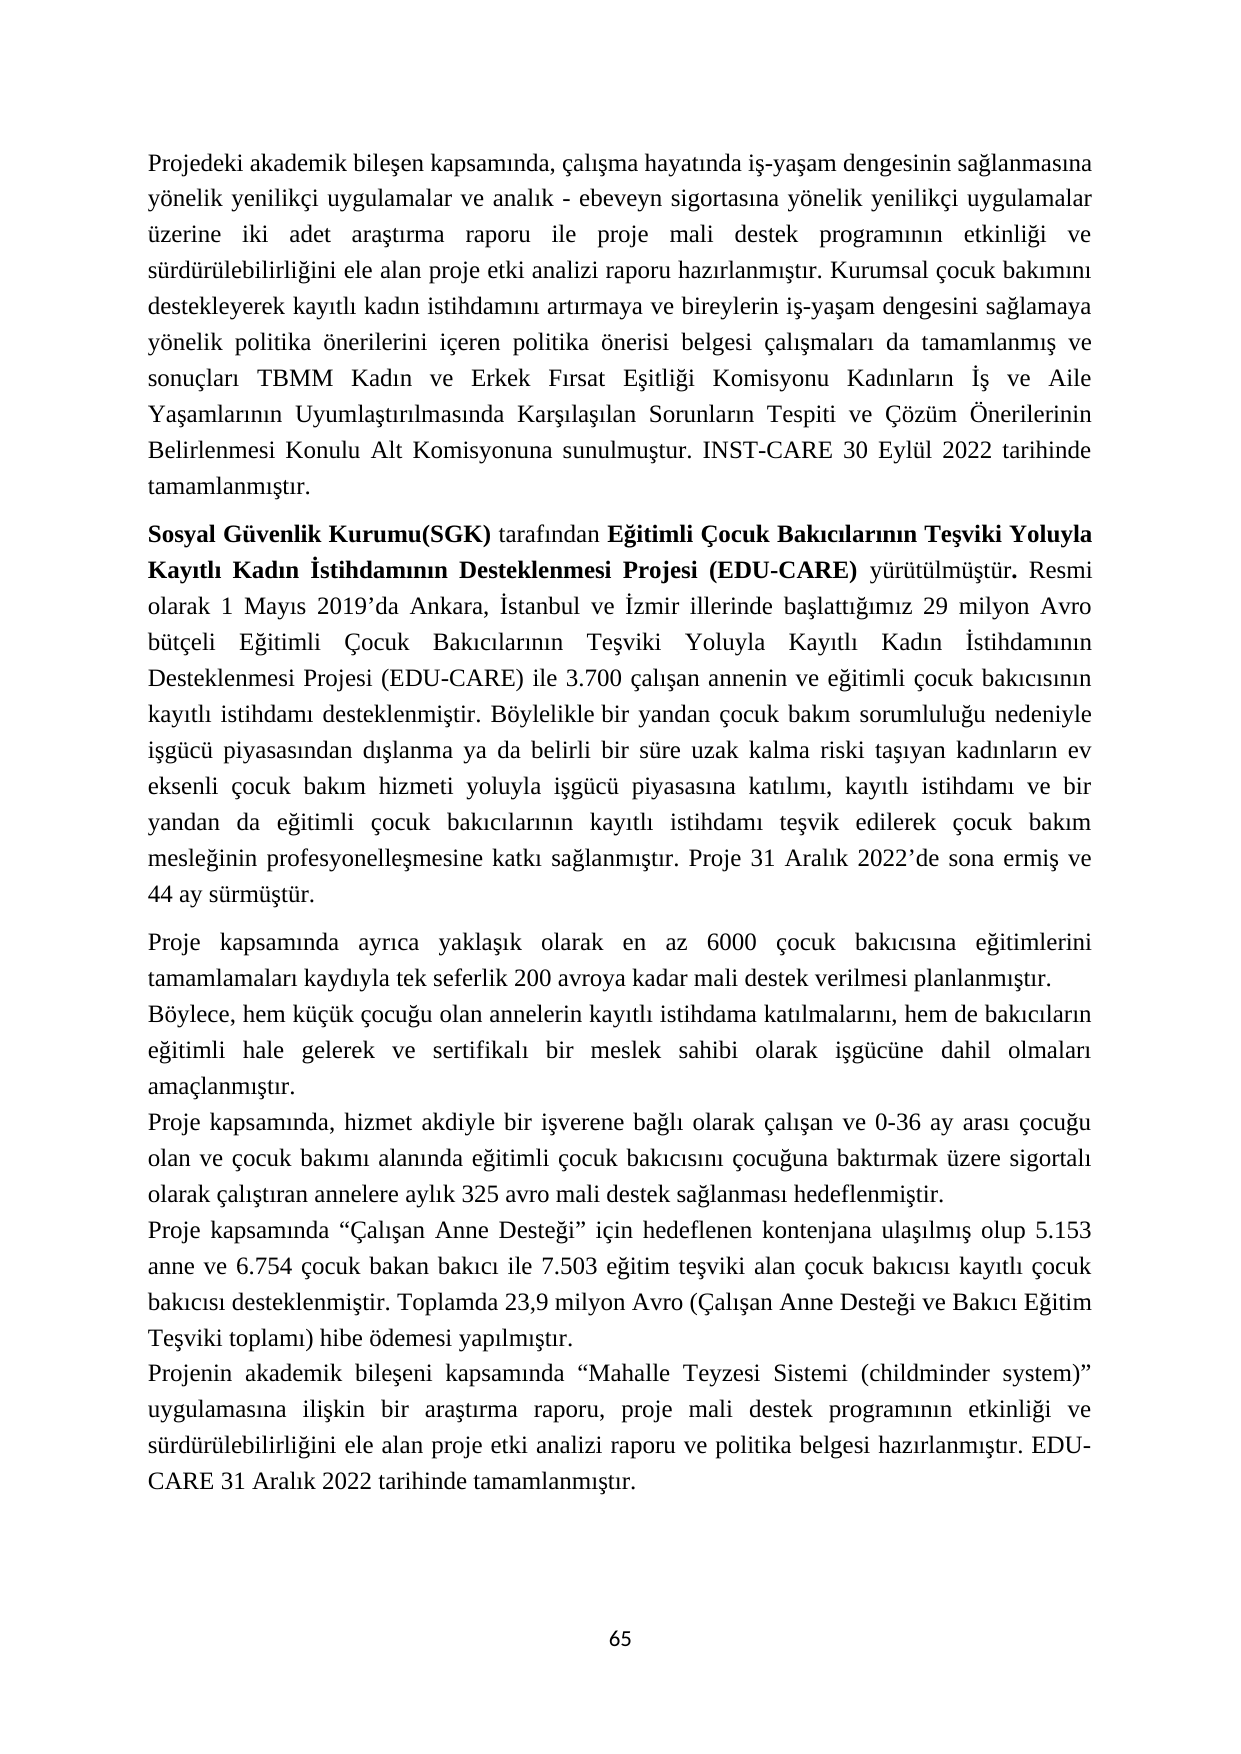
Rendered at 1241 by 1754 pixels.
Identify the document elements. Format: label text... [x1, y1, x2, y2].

list Proje kapsamında “Çalışan Anne Desteği” için hedeflenen kontenjana ulaşılmış olup 5.153 anne ve 6.754 çocuk bakan bakıcı ile 7.503 eğitim teşviki alan çocuk bakıcısı kayıtlı çocuk bakıcısı desteklenmiştir. Toplamda 23,9 milyon Avro (Çalışan Anne Desteği ve Bakıcı Eğitim Teşviki toplamı) hibe ödemesi yapılmıştır. [148, 1215, 1093, 1351]
list Sosyal Güvenlik Kurumu(SGK) tarafından Eğitimli Çocuk Bakıcılarının Teşviki Yoluyla Kayıtlı Kadın İstihdamının Desteklenmesi Projesi (EDU-CARE) yürütülmüştür. Resmi olarak 1 Mayıs 2019’da Ankara, İstanbul ve İzmir illerinde başlattığımız 29 milyon Avro bütçeli Eğitimli Çocuk Bakıcılarının Teşviki Yoluyla Kayıtlı Kadın İstihdamının Desteklenmesi Projesi (EDU-CARE) ile 3.700 çalışan annenin ve eğitimli çocuk bakıcısının kayıtlı istihdamı desteklenmiştir. Böylelikle bir yandan çocuk bakım sorumluluğu nedeniyle işgücü piyasasından dışlanma ya da belirli bir süre uzak kalma riski taşıyan kadınların ev eksenli çocuk bakım hizmeti yoluyla işgücü piyasasına katılımı, kayıtlı istihdamı ve bir yandan da eğitimli çocuk bakıcılarının kayıtlı istihdamı teşvik edilerek çocuk bakım mesleğinin profesyonelleşmesine katkı sağlanmıştır. Proje 31 Aralık 2022’de sona ermiş ve 44 ay sürmüştür. [148, 519, 1093, 908]
list Proje kapsamında, hizmet akdiyle bir işverene bağlı olarak çalışan ve 0-36 ay arası çocuğu olan ve çocuk bakımı alanında eğitimli çocuk bakıcısını çocuğuna baktırmak üzere sigortalı olarak çalıştıran annelere aylık 325 avro mali destek sağlanması hedeflenmiştir. [148, 1107, 1093, 1208]
list Projedeki akademik bileşen kapsamında, çalışma hayatında iş-yaşam dengesinin sağlanmasına yönelik yenilikçi uygulamalar ve analık - ebeveyn sigortasına yönelik yenilikçi uygulamalar üzerine iki adet araştırma raporu ile proje mali destek programının etkinliği ve sürdürülebilirliğini ele alan proje etki analizi raporu hazırlanmıştır. Kurumsal çocuk bakımını destekleyerek kayıtlı kadın istihdamını artırmaya ve bireylerin iş-yaşam dengesini sağlamaya yönelik politika önerilerini içeren politika önerisi belgesi çalışmaları da tamamlanmış ve sonuçları TBMM Kadın ve Erkek Fırsat Eşitliği Komisyonu Kadınların İş ve Aile Yaşamlarının Uyumlaştırılmasında Karşılaşılan Sorunların Tespiti ve Çözüm Önerilerinin Belirlenmesi Konulu Alt Komisyonuna sunulmuştur. INST-CARE 30 Eylül 2022 tarihinde tamamlanmıştır. [148, 148, 1093, 500]
list Projenin akademik bileşeni kapsamında “Mahalle Teyzesi Sistemi (childminder system)” uygulamasına ilişkin bir araştırma raporu, proje mali destek programının etkinliği ve sürdürülebilirliğini ele alan proje etki analizi raporu ve politika belgesi hazırlanmıştır. EDU-CARE 31 Aralık 2022 tarihinde tamamlanmıştır. [148, 1358, 1093, 1495]
list Böylece, hem küçük çocuğu olan annelerin kayıtlı istihdama katılmalarını, hem de bakıcıların eğitimli hale gelerek ve sertifikalı bir meslek sahibi olarak işgücüne dahil olmaları amaçlanmıştır. [148, 999, 1093, 1100]
list Proje kapsamında ayrıca yaklaşık olarak en az 6000 çocuk bakıcısına eğitimlerini tamamlamaları kaydıyla tek seferlik 200 avroya kadar mali destek verilmesi planlanmıştır. [148, 927, 1093, 992]
